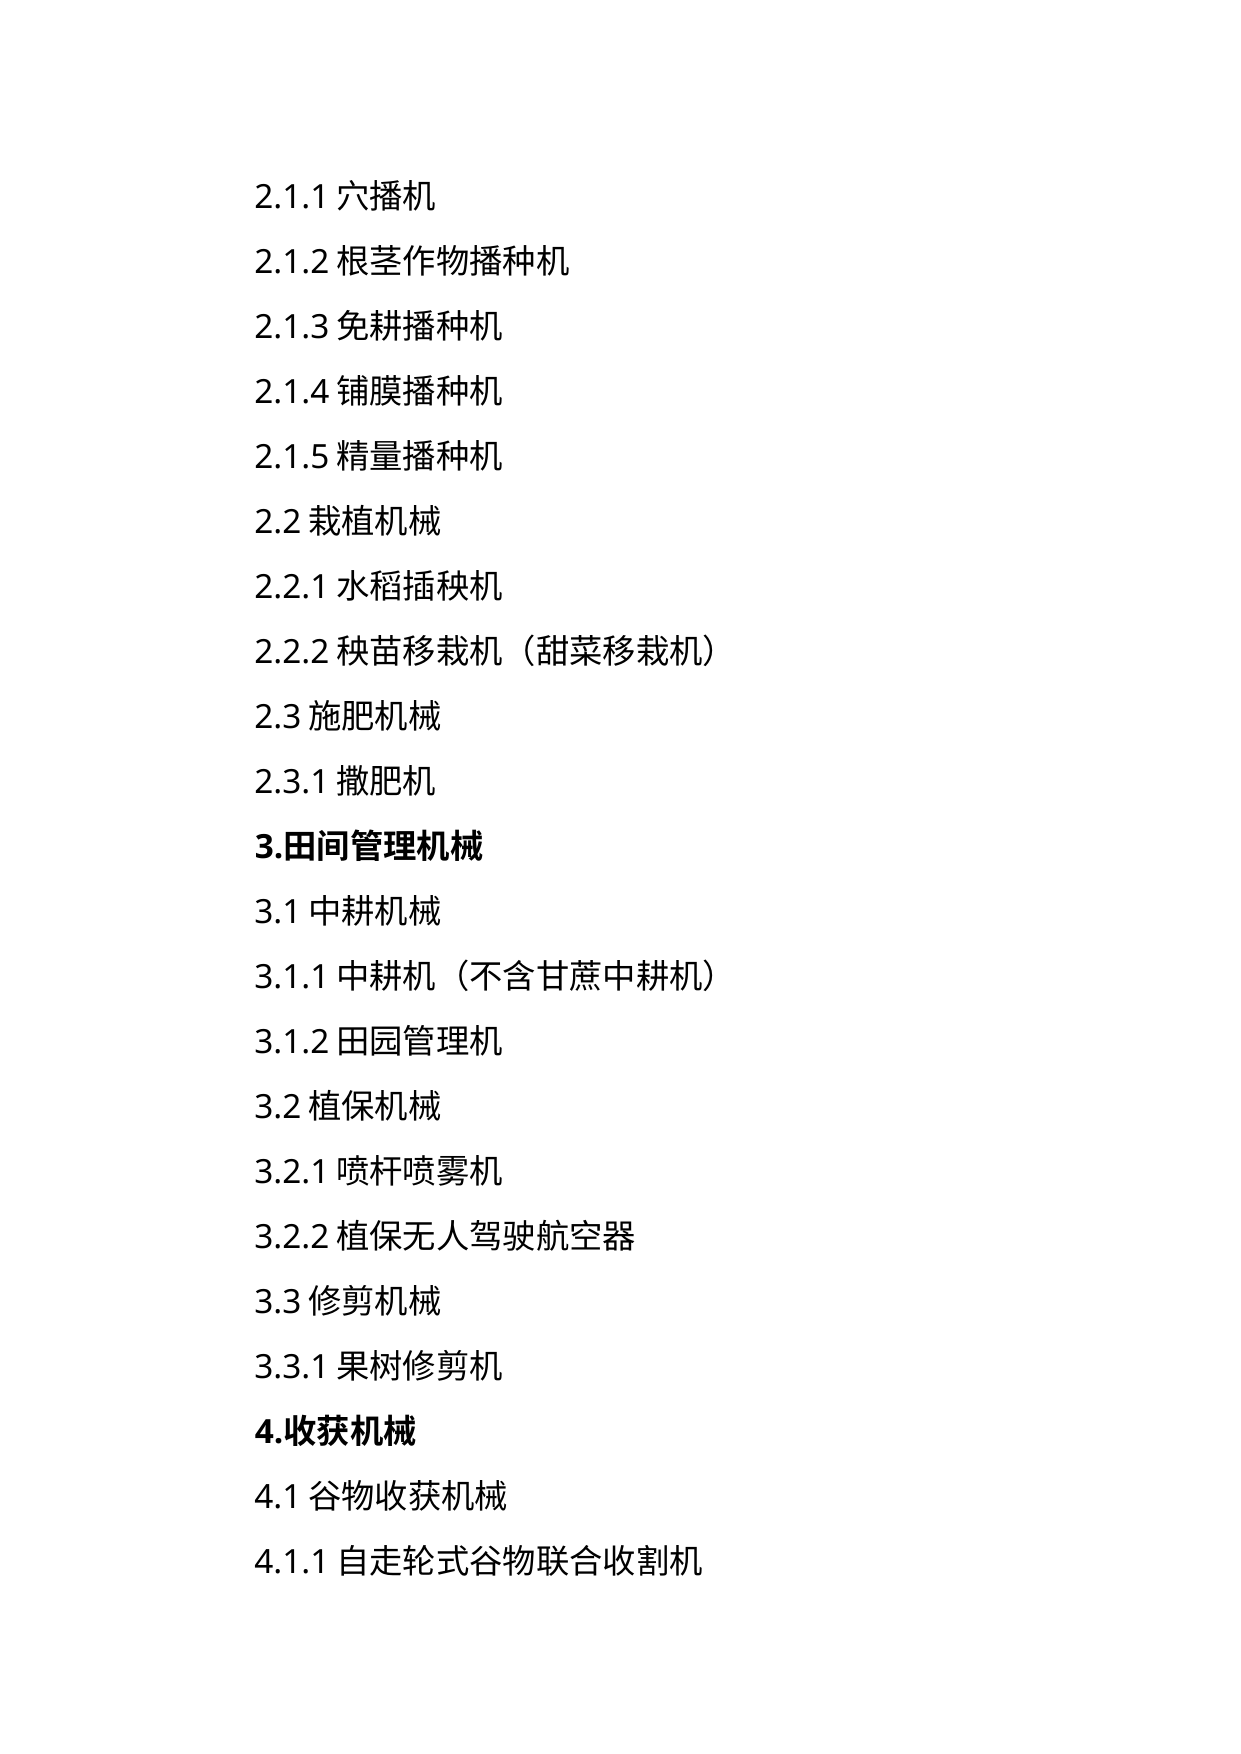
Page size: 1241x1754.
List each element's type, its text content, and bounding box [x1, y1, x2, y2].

text 3.田间管理机械 [187, 812, 1053, 877]
text 3.3.1果树修剪机 [187, 1332, 1053, 1397]
text 4.收获机械 [187, 1397, 1053, 1462]
text 4.1.1自走轮式谷物联合收割机 [187, 1527, 1053, 1592]
text 2.1.4铺膜播种机 [187, 357, 1053, 422]
text 3.3修剪机械 [187, 1267, 1053, 1332]
text 2.1.1穴播机 [187, 162, 1053, 227]
text 3.1中耕机械 [187, 877, 1053, 942]
text 3.2植保机械 [187, 1072, 1053, 1137]
text 2.1.2根茎作物播种机 [187, 227, 1053, 292]
text 2.3.1撒肥机 [187, 747, 1053, 812]
text 3.2.1喷杆喷雾机 [187, 1137, 1053, 1202]
text 2.3施肥机械 [187, 682, 1053, 747]
text 2.2.2秧苗移栽机（甜菜移栽机） [187, 617, 1053, 682]
text 3.2.2植保无人驾驶航空器 [187, 1202, 1053, 1267]
text 2.2栽植机械 [187, 487, 1053, 552]
text 2.1.5精量播种机 [187, 422, 1053, 487]
text 3.1.1中耕机（不含甘蔗中耕机） [187, 942, 1053, 1007]
text 2.2.1水稻插秧机 [187, 552, 1053, 617]
text 4.1谷物收获机械 [187, 1462, 1053, 1527]
text 3.1.2田园管理机 [187, 1007, 1053, 1072]
text 2.1.3免耕播种机 [187, 292, 1053, 357]
